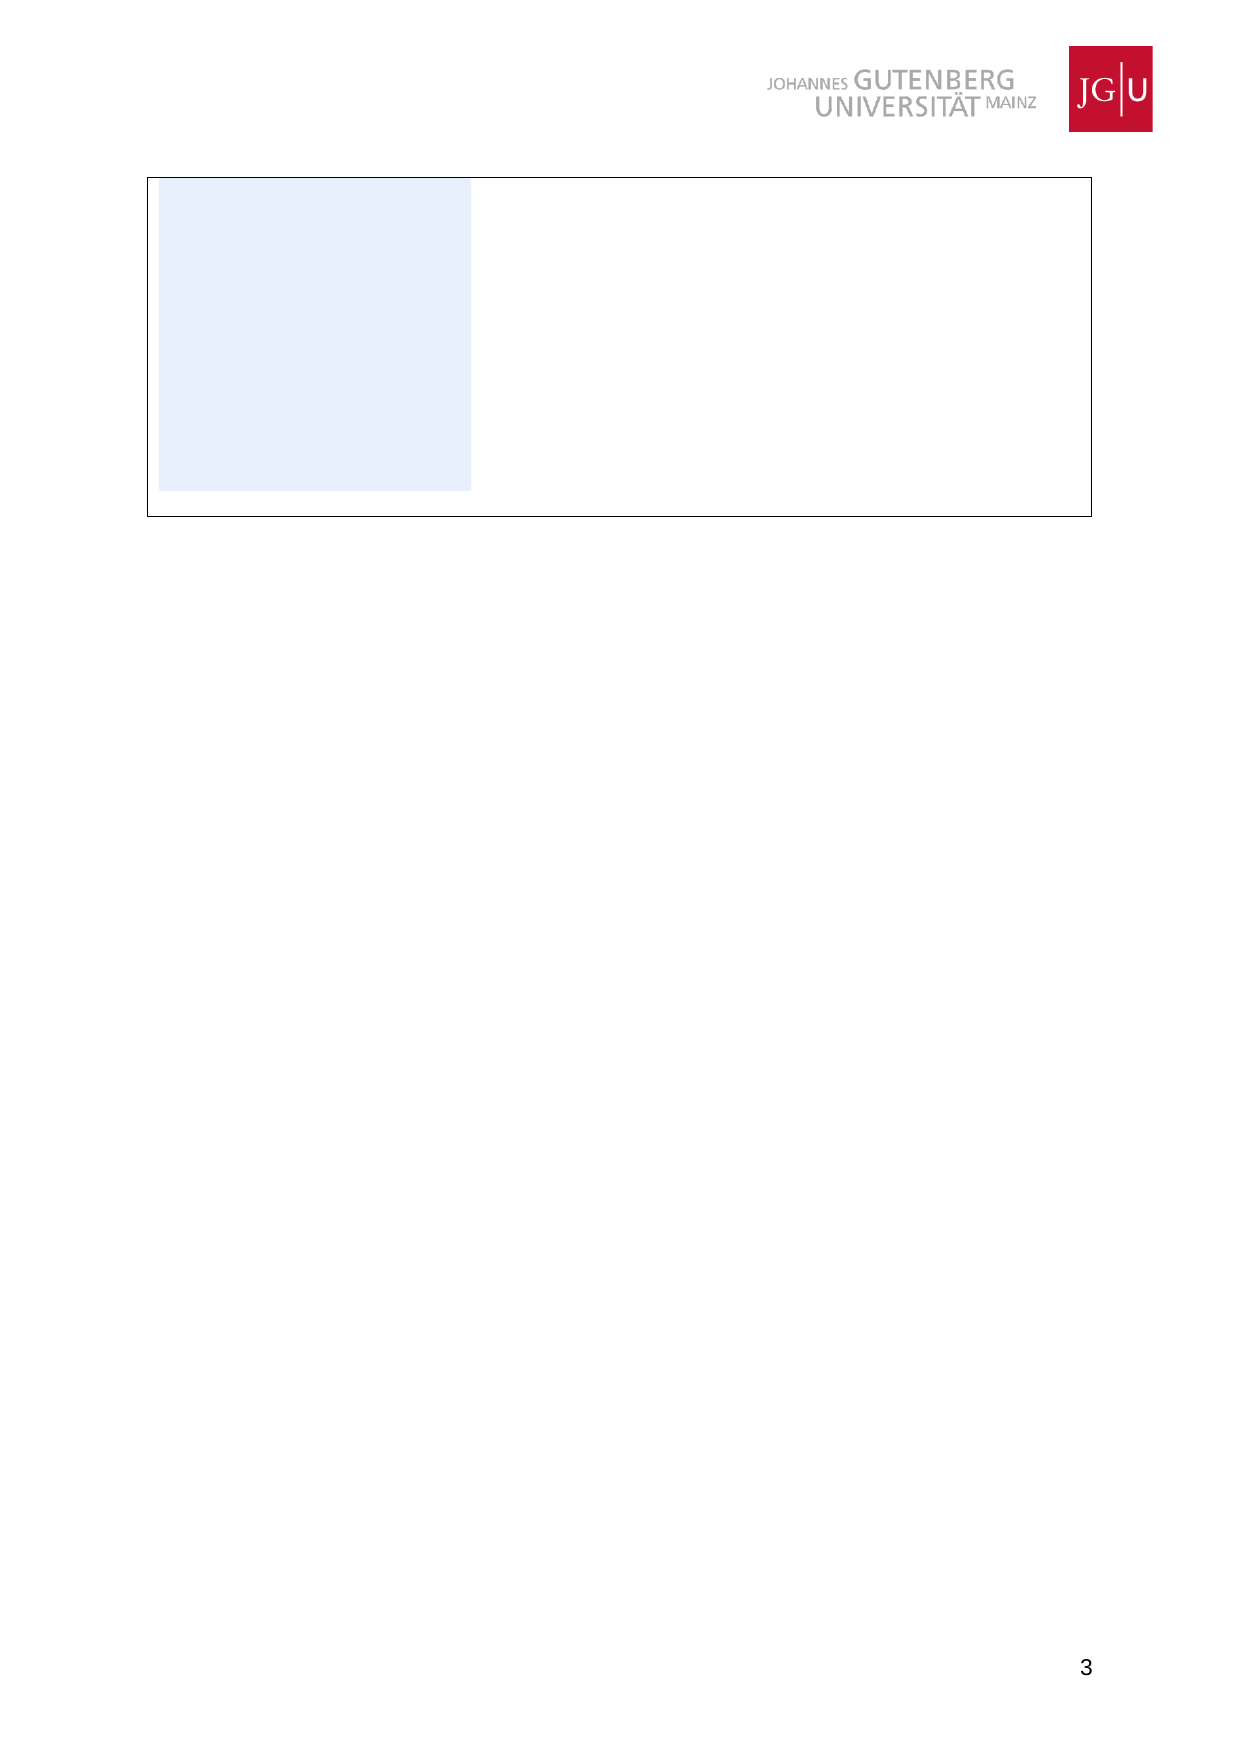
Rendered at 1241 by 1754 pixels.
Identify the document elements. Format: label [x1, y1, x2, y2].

picture [158, 178, 472, 491]
table_header [148, 178, 1091, 516]
